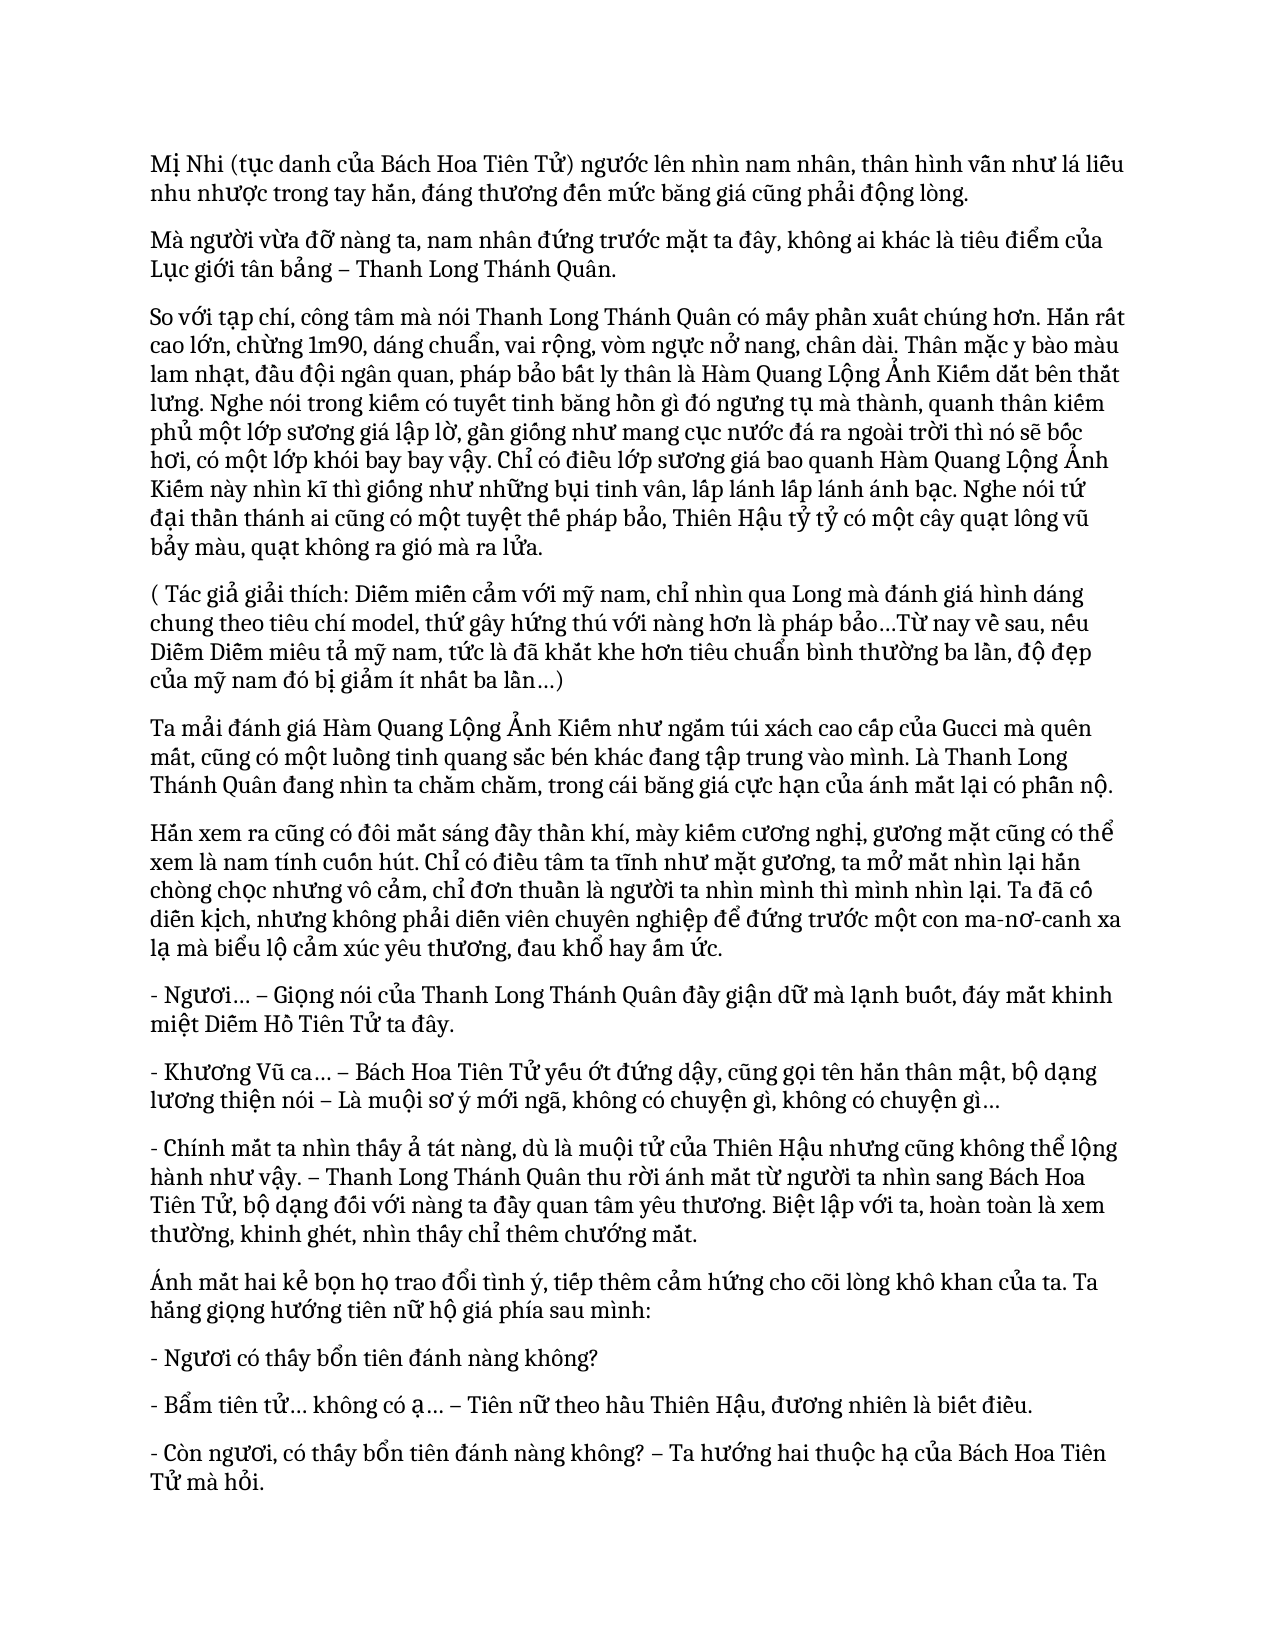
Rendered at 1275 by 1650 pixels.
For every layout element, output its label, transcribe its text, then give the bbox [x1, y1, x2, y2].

text - Ngươi có thấy bổn tiên đánh nàng không? [150, 1344, 1125, 1372]
text Mà người vừa đỡ nàng ta, nam nhân đứng trước mặt ta đây, không ai khác là tiêu điểm của Lục giới tân bảng – Thanh Long Thánh Quân. [150, 226, 1125, 284]
text - Còn ngươi, có thấy bổn tiên đánh nàng không? – Ta hướng hai thuộc hạ của Bách Hoa Tiên Tử mà hỏi. [150, 1439, 1125, 1496]
text - Ngươi… – Giọng nói của Thanh Long Thánh Quân đầy giận dữ mà lạnh buốt, đáy mắt khinh miệt Diễm Hồ Tiên Tử ta đây. [150, 981, 1125, 1039]
text Hắn xem ra cũng có đôi mắt sáng đầy thần khí, mày kiếm cương nghị, gương mặt cũng có thể xem là nam tính cuốn hút. Chỉ có điều tâm ta tĩnh như mặt gương, ta mở mắt nhìn lại hắn chòng chọc nhưng vô cảm, chỉ đơn thuần là người ta nhìn mình thì mình nhìn lại. Ta đã cố diễn kịch, nhưng không phải diễn viên chuyên nghiệp để đứng trước một con ma-nơ-canh xa lạ mà biểu lộ cảm xúc yêu thương, đau khổ hay ấm ức. [150, 819, 1125, 962]
text - Chính mắt ta nhìn thấy ả tát nàng, dù là muội tử của Thiên Hậu nhưng cũng không thể lộng hành như vậy. – Thanh Long Thánh Quân thu rời ánh mắt từ người ta nhìn sang Bách Hoa Tiên Tử, bộ dạng đối với nàng ta đầy quan tâm yêu thương. Biệt lập với ta, hoàn toàn là xem thường, khinh ghét, nhìn thấy chỉ thêm chướng mắt. [150, 1134, 1125, 1249]
text - Bẩm tiên tử… không có ạ… – Tiên nữ theo hầu Thiên Hậu, đương nhiên là biết điều. [150, 1391, 1125, 1420]
text So với tạp chí, công tâm mà nói Thanh Long Thánh Quân có mấy phần xuất chúng hơn. Hắn rất cao lớn, chừng 1m90, dáng chuẩn, vai rộng, vòm ngực nở nang, chân dài. Thân mặc y bào màu lam nhạt, đầu đội ngân quan, pháp bảo bất ly thân là Hàm Quang Lộng Ảnh Kiếm dắt bên thắt lưng. Nghe nói trong kiếm có tuyết tinh băng hồn gì đó ngưng tụ mà thành, quanh thân kiếm phủ một lớp sương giá lập lờ, gần giống như mang cục nước đá ra ngoài trời thì nó sẽ bốc hơi, có một lớp khói bay bay vậy. Chỉ có điều lớp sương giá bao quanh Hàm Quang Lộng Ảnh Kiếm này nhìn kĩ thì giống như những bụi tinh vân, lấp lánh lấp lánh ánh bạc. Nghe nói tứ đại thần thánh ai cũng có một tuyệt thế pháp bảo, Thiên Hậu tỷ tỷ có một cây quạt lông vũ bảy màu, quạt không ra gió mà ra lửa. [150, 302, 1125, 561]
text ( Tác giả giải thích: Diễm miễn cảm với mỹ nam, chỉ nhìn qua Long mà đánh giá hình dáng chung theo tiêu chí model, thứ gây hứng thú với nàng hơn là pháp bảo…Từ nay về sau, nếu Diễm Diễm miêu tả mỹ nam, tức là đã khắt khe hơn tiêu chuẩn bình thường ba lần, độ đẹp của mỹ nam đó bị giảm ít nhất ba lần…) [150, 580, 1125, 695]
text Mị Nhi (tục danh của Bách Hoa Tiên Tử) ngước lên nhìn nam nhân, thân hình vẫn như lá liễu nhu nhược trong tay hắn, đáng thương đến mức băng giá cũng phải động lòng. [150, 150, 1125, 207]
text Ta mải đánh giá Hàm Quang Lộng Ảnh Kiếm như ngắm túi xách cao cấp của Gucci mà quên mất, cũng có một luồng tinh quang sắc bén khác đang tập trung vào mình. Là Thanh Long Thánh Quân đang nhìn ta chằm chằm, trong cái băng giá cực hạn của ánh mắt lại có phẫn nộ. [150, 714, 1125, 800]
text Ánh mắt hai kẻ bọn họ trao đổi tình ý, tiếp thêm cảm hứng cho cõi lòng khô khan của ta. Ta hắng giọng hướng tiên nữ hộ giá phía sau mình: [150, 1267, 1125, 1325]
text - Khương Vũ ca… – Bách Hoa Tiên Tử yếu ớt đứng dậy, cũng gọi tên hắn thân mật, bộ dạng lương thiện nói – Là muội sơ ý mới ngã, không có chuyện gì, không có chuyện gì… [150, 1057, 1125, 1115]
